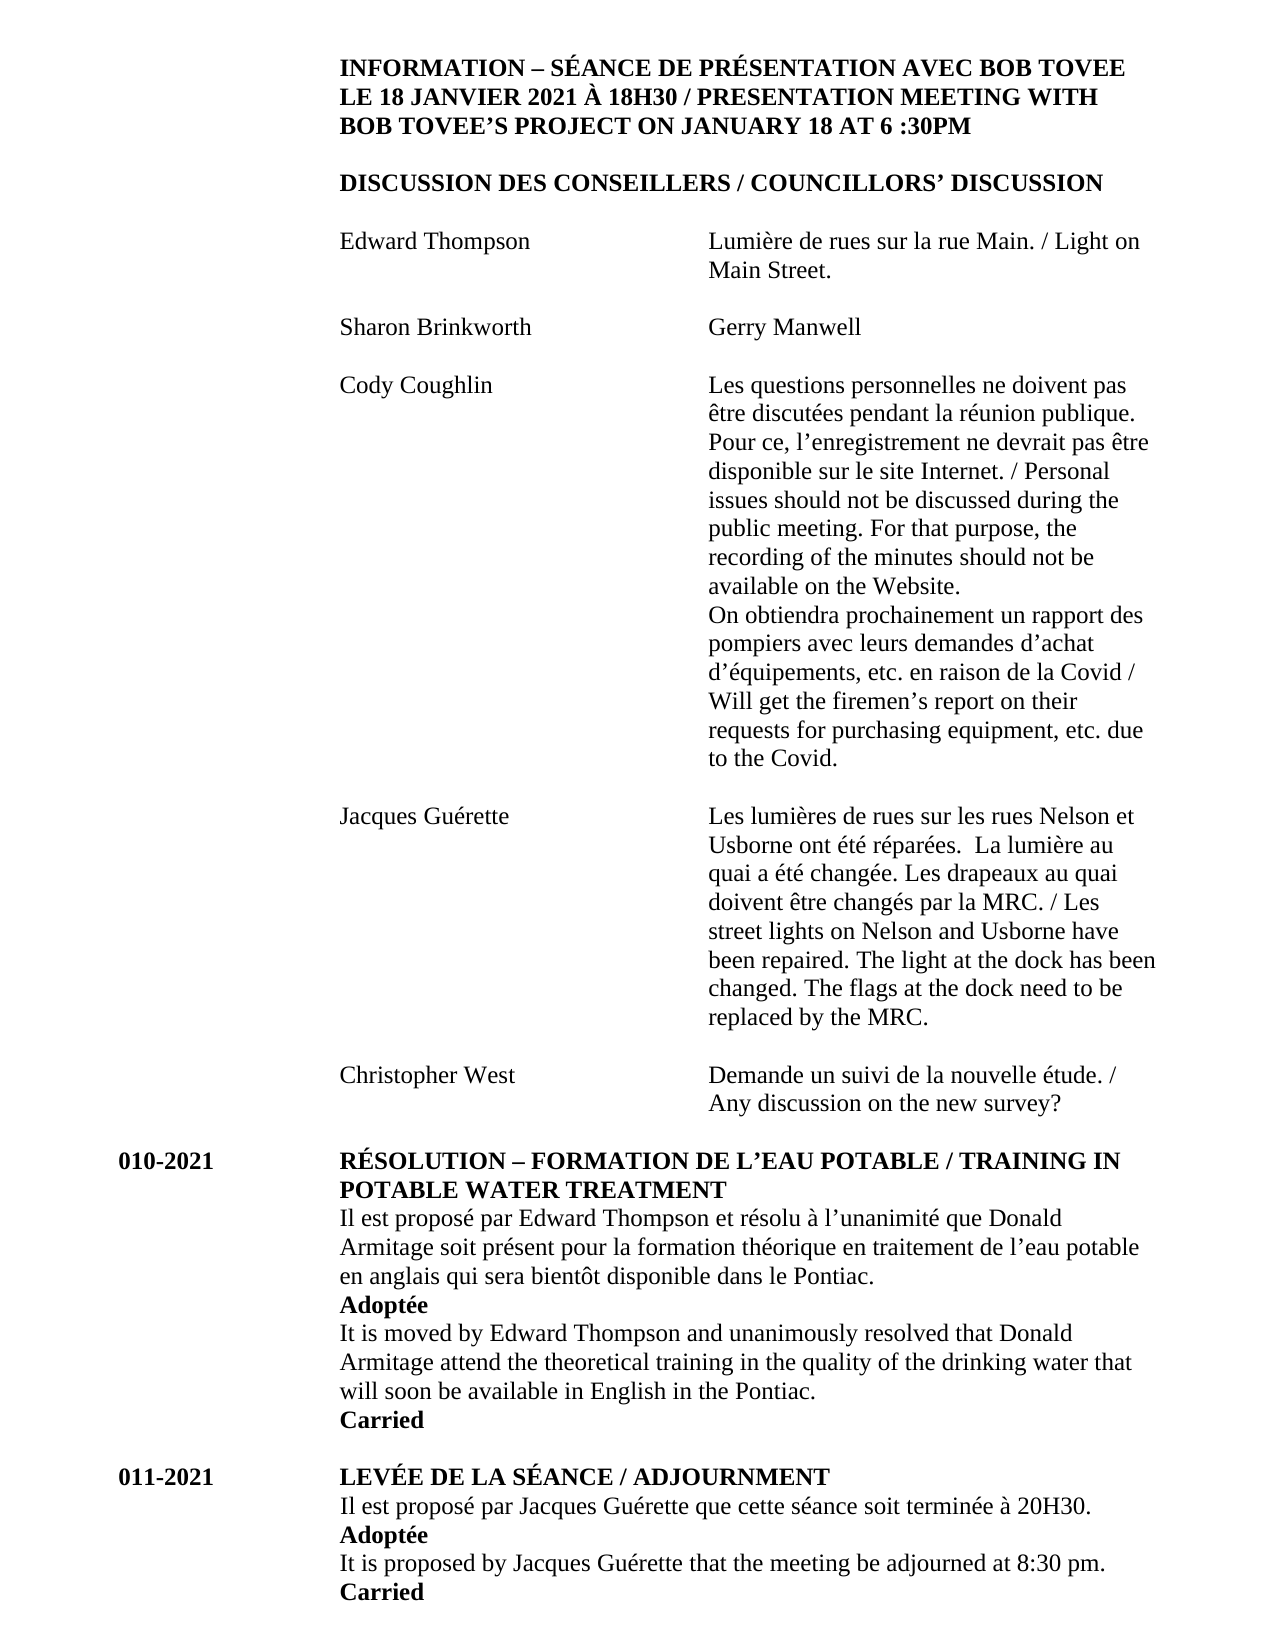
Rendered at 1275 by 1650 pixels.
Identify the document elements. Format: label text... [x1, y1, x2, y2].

text 010-2021 RÉSOLUTION – FORMATION DE L’EAU POTABLE / TRAINING IN POTABLE WATER TREATMENT [118, 1146, 1157, 1203]
text Jacques Guérette Les lumières de rues sur les rues Nelson et Usborne ont été réparées. La lumière au quai a été changée. Les drapeaux au quai doivent être changés par la MRC. / Les street lights on Nelson and Usborne have been repaired. The light at the dock has been changed. The flags at the dock need to be replaced by the MRC. [339, 801, 1157, 1031]
text Il est proposé par Edward Thompson et résolu à l’unanimité que Donald Armitage soit présent pour la formation théorique en traitement de l’eau potable en anglais qui sera bientôt disponible dans le Pontiac. [118, 1203, 1157, 1290]
text Edward Thompson Lumière de rues sur la rue Main. / Light on [339, 226, 1157, 255]
text Carried [118, 1405, 1157, 1433]
text Il est proposé par Jacques Guérette que cette séance soit terminée à 20H30. [339, 1491, 1157, 1520]
text On obtiendra prochainement un rapport des pompiers avec leurs demandes d’achat d’équipements, etc. en raison de la Covid / Will get the firemen’s report on their requests for purchasing equipment, etc. due to the Covid. [339, 600, 1157, 772]
text Adoptée [118, 1520, 1157, 1548]
text Christopher West Demande un suivi de la nouvelle étude. / Any discussion on the new survey? [339, 1060, 1157, 1117]
text 011-2021 LEVÉE DE LA SÉANCE / ADJOURNMENT [118, 1462, 1157, 1491]
text Adoptée [118, 1290, 1157, 1318]
text Carried [118, 1577, 1157, 1606]
text It is proposed by Jacques Guérette that the meeting be adjourned at 8:30 pm. [339, 1548, 1157, 1577]
text DISCUSSION DES CONSEILLERS / COUNCILLORS’ DISCUSSION [118, 168, 1157, 197]
text It is moved by Edward Thompson and unanimously resolved that Donald Armitage attend the theoretical training in the quality of the drinking water that will soon be available in English in the Pontiac. [118, 1318, 1157, 1405]
text Main Street. [339, 255, 1157, 283]
text Cody Coughlin Les questions personnelles ne doivent pas être discutées pendant la réunion publique. Pour ce, l’enregistrement ne devrait pas être disponible sur le site Internet. / Personal issues should not be discussed during the public meeting. For that purpose, the recording of the minutes should not be available on the Website. [339, 370, 1157, 600]
text INFORMATION – SÉANCE DE PRÉSENTATION AVEC BOB TOVEE LE 18 JANVIER 2021 À 18H30 / PRESENTATION MEETING WITH BOB TOVEE’S PROJECT ON JANUARY 18 AT 6 :30PM [118, 53, 1157, 140]
text Sharon Brinkworth Gerry Manwell [339, 312, 1157, 341]
